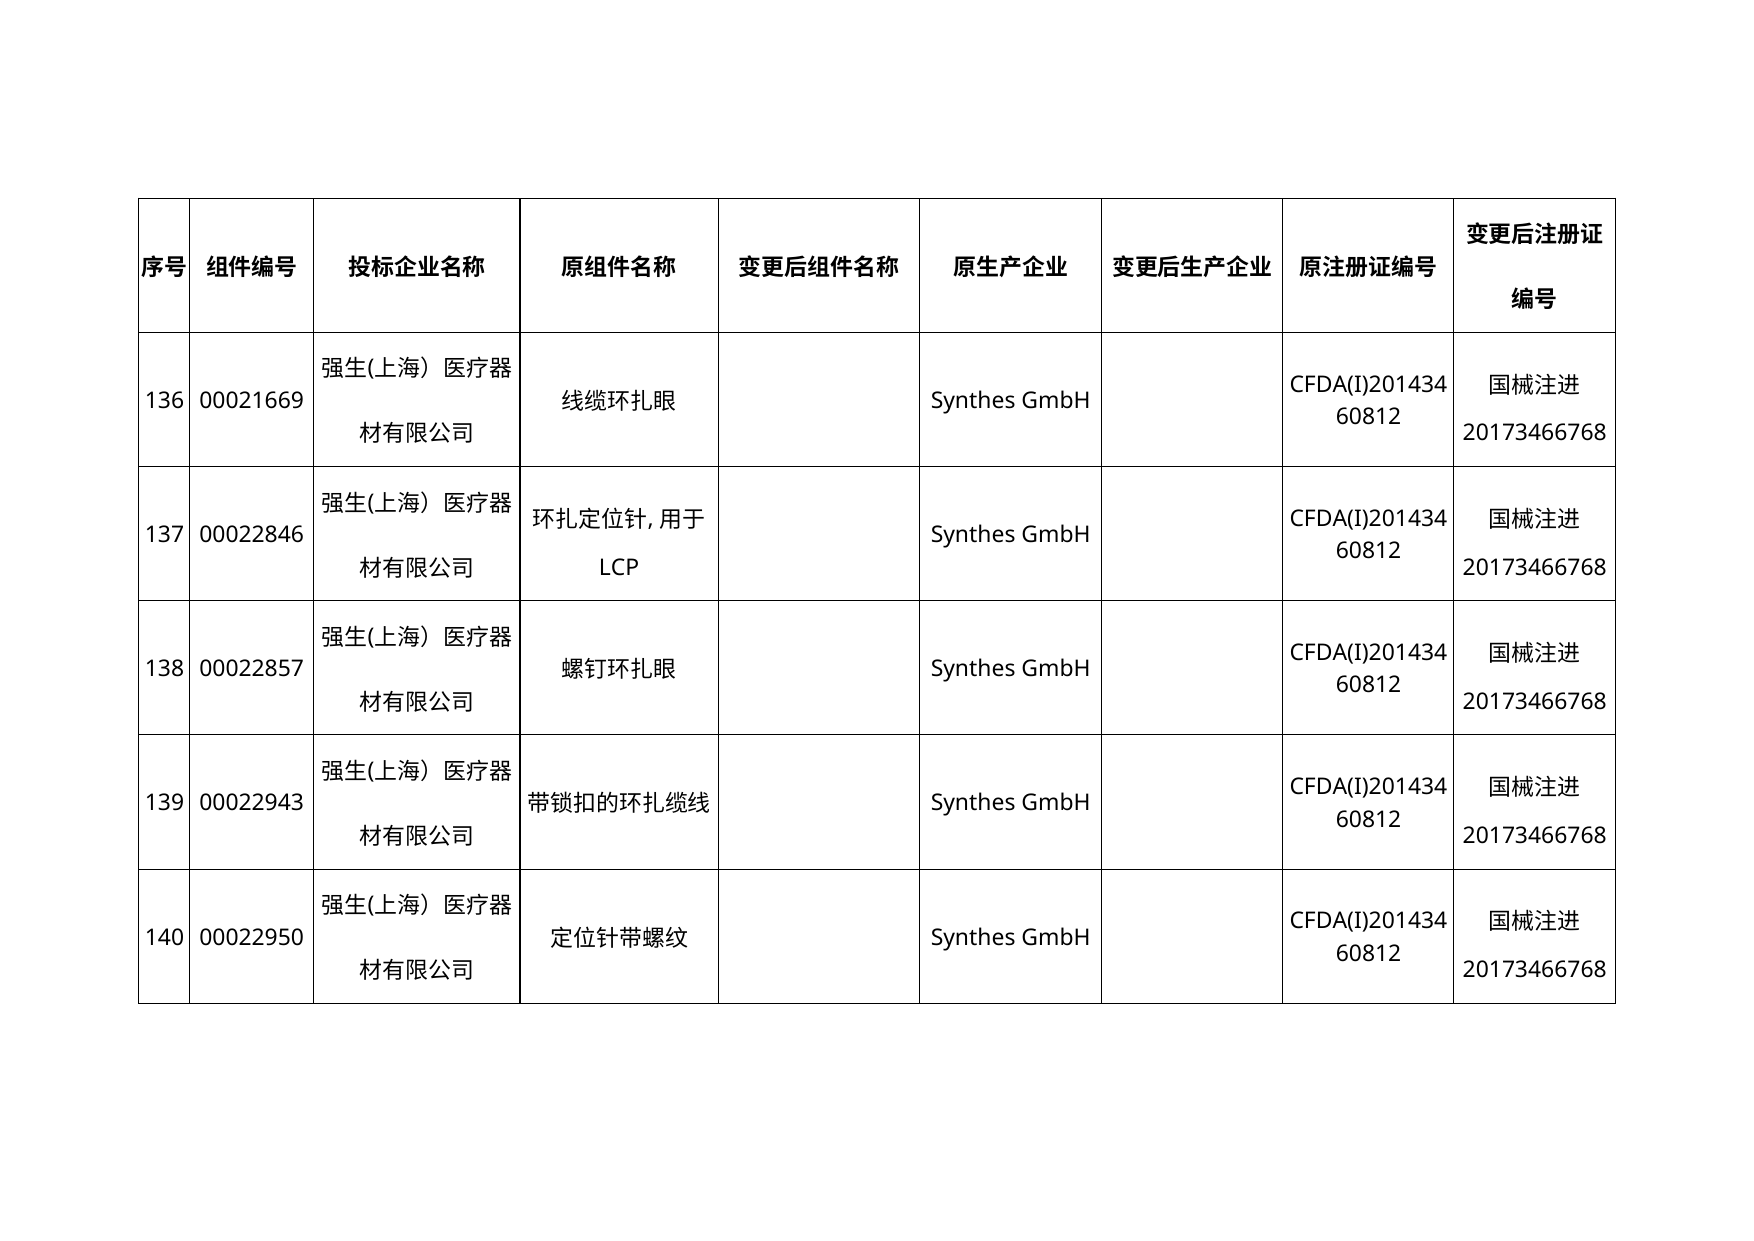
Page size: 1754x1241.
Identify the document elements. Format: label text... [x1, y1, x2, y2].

table_cell [1102, 735, 1282, 868]
table_cell CFDA(I)20143460812 [1283, 467, 1453, 600]
table_cell 国械注进20173466768 [1454, 467, 1615, 600]
table_cell 螺钉环扎眼 [521, 601, 718, 734]
table_cell 00022846 [190, 467, 313, 600]
table_cell 137 [139, 467, 189, 600]
table_header 变更后组件名称 [719, 199, 919, 332]
table_cell Synthes GmbH [920, 467, 1101, 600]
table_cell 线缆环扎眼 [521, 333, 718, 466]
table_cell CFDA(I)20143460812 [1283, 870, 1453, 1003]
table_cell [719, 333, 919, 466]
table_cell [719, 735, 919, 868]
table_cell Synthes GmbH [920, 870, 1101, 1003]
table_cell [1102, 333, 1282, 466]
table_cell 00022943 [190, 735, 313, 868]
table_header 序号 [139, 199, 189, 332]
table_cell 强生(上海）医疗器材有限公司 [314, 735, 519, 868]
table_header 组件编号 [190, 199, 313, 332]
table_header 变更后生产企业 [1102, 199, 1282, 332]
table_cell 定位针带螺纹 [521, 870, 718, 1003]
table_cell 强生(上海）医疗器材有限公司 [314, 467, 519, 600]
table_cell 00022950 [190, 870, 313, 1003]
table_header 投标企业名称 [314, 199, 519, 332]
table_cell 国械注进20173466768 [1454, 601, 1615, 734]
table_cell [1102, 870, 1282, 1003]
table_cell [719, 870, 919, 1003]
table_cell 强生(上海）医疗器材有限公司 [314, 870, 519, 1003]
table_header 原生产企业 [920, 199, 1101, 332]
table_cell 国械注进20173466768 [1454, 870, 1615, 1003]
table_cell CFDA(I)20143460812 [1283, 735, 1453, 868]
table_cell Synthes GmbH [920, 735, 1101, 868]
table_cell 环扎定位针, 用于LCP [521, 467, 718, 600]
table_cell [1102, 467, 1282, 600]
table_cell 强生(上海）医疗器材有限公司 [314, 333, 519, 466]
table_cell [719, 601, 919, 734]
table_header 原注册证编号 [1283, 199, 1453, 332]
table_cell 00022857 [190, 601, 313, 734]
table_header 原组件名称 [521, 199, 718, 332]
table_cell 国械注进20173466768 [1454, 333, 1615, 466]
table_cell 国械注进20173466768 [1454, 735, 1615, 868]
table_cell 140 [139, 870, 189, 1003]
table_header 变更后注册证编号 [1454, 199, 1615, 332]
table_cell [1102, 601, 1282, 734]
table_cell Synthes GmbH [920, 333, 1101, 466]
table_cell 带锁扣的环扎缆线 [521, 735, 718, 868]
table_cell Synthes GmbH [920, 601, 1101, 734]
table_cell 强生(上海）医疗器材有限公司 [314, 601, 519, 734]
table_cell CFDA(I)20143460812 [1283, 333, 1453, 466]
table_cell [719, 467, 919, 600]
table_cell 139 [139, 735, 189, 868]
table_cell 136 [139, 333, 189, 466]
table_cell CFDA(I)20143460812 [1283, 601, 1453, 734]
table_cell 138 [139, 601, 189, 734]
table_cell 00021669 [190, 333, 313, 466]
